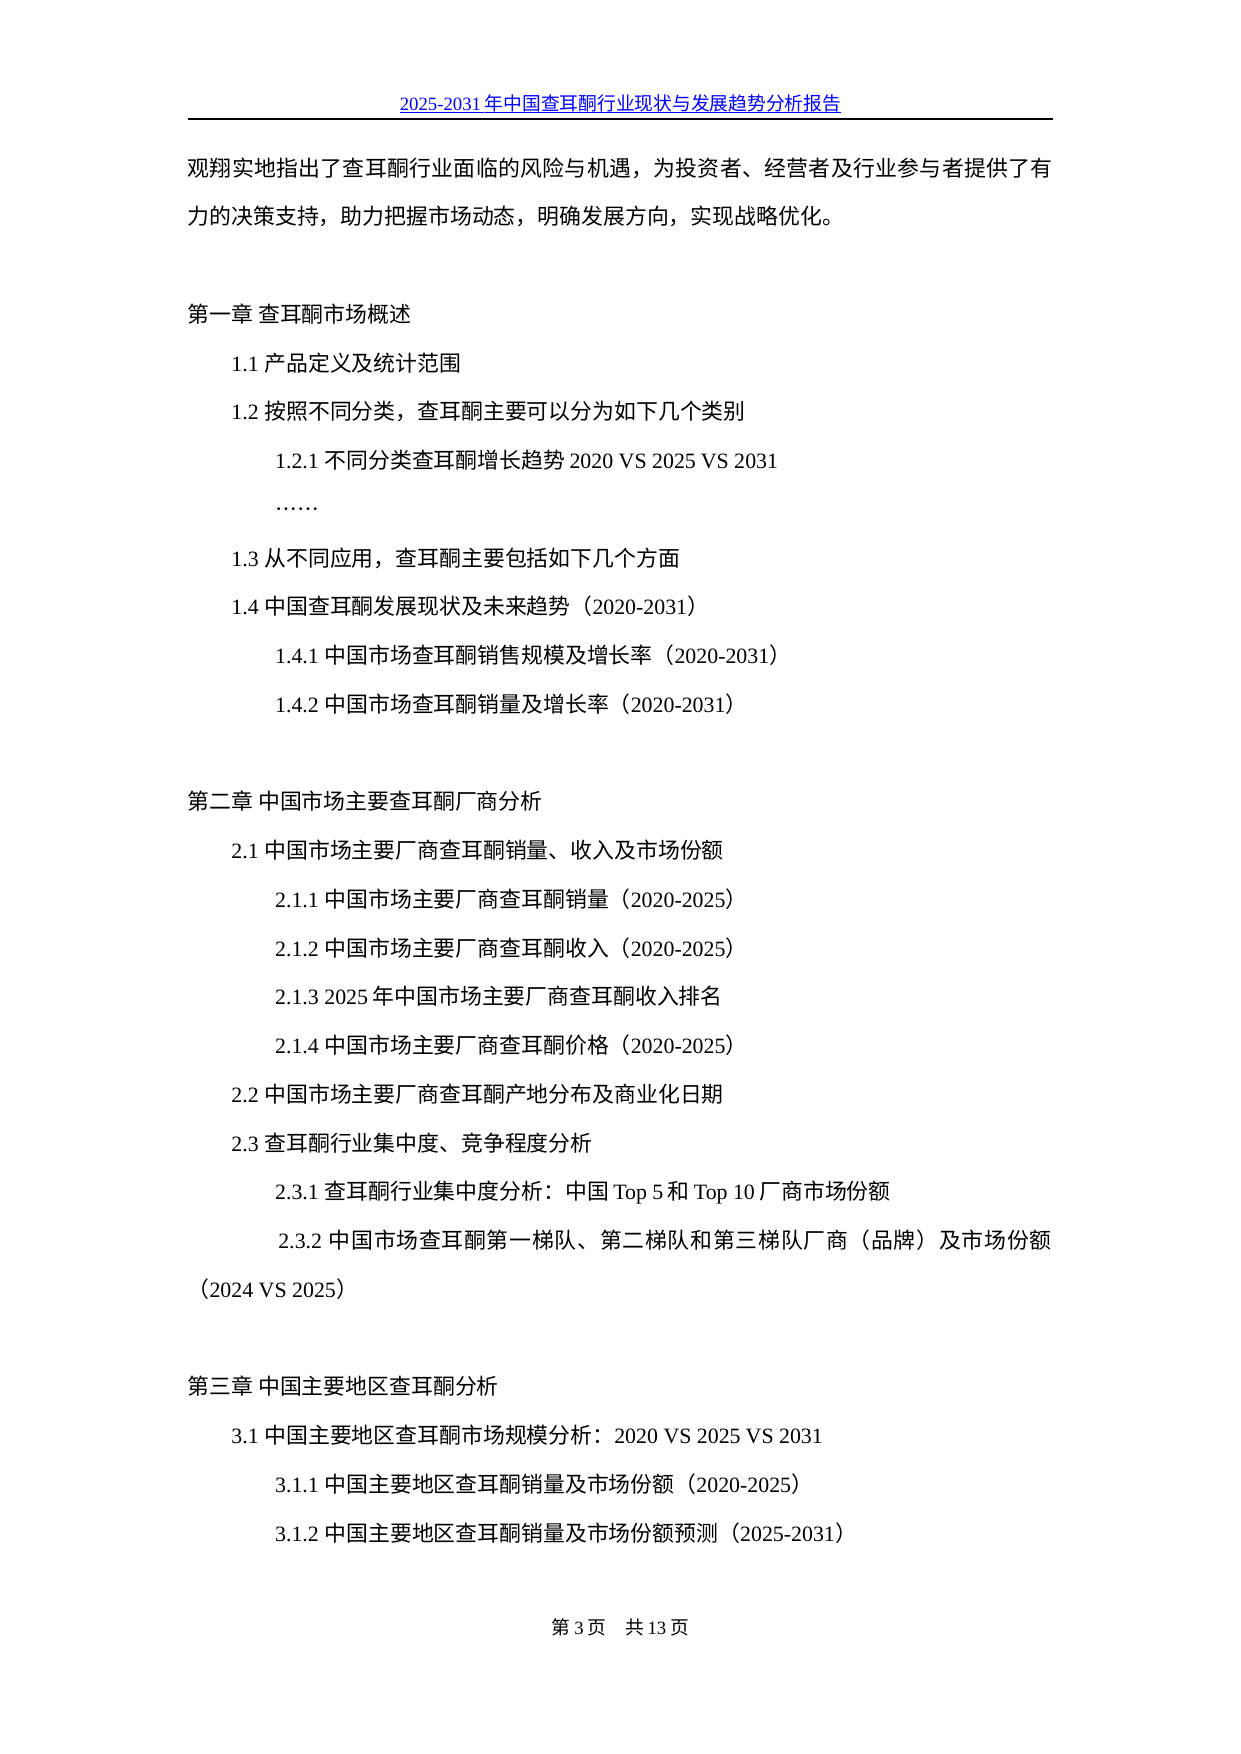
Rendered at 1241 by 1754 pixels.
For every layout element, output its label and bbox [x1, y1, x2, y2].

text [187, 150, 1053, 1548]
